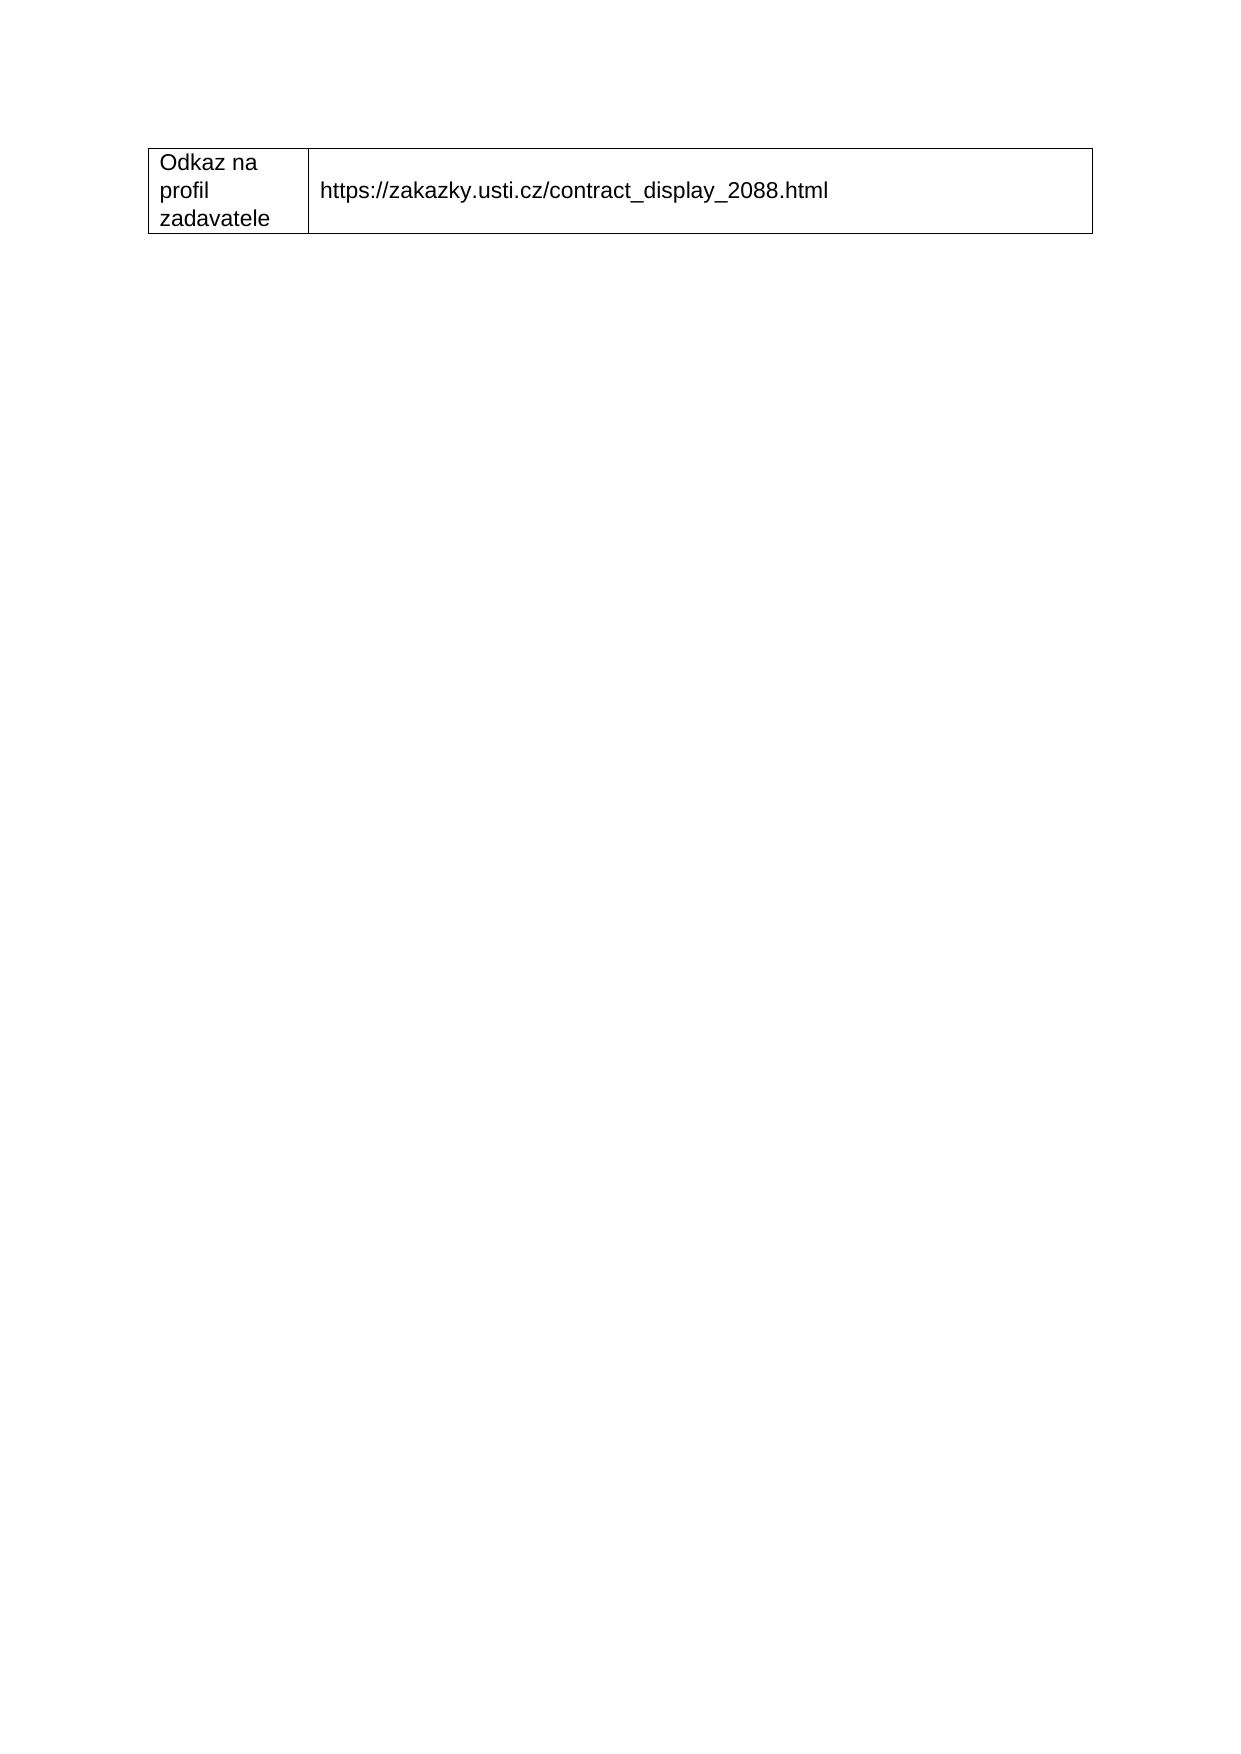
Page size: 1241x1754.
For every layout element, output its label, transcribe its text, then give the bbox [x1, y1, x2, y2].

table_cell https://zakazky.usti.cz/contract_display_2088.html [309, 149, 1092, 232]
table_cell Odkaz na profil zadavatele [149, 149, 308, 232]
